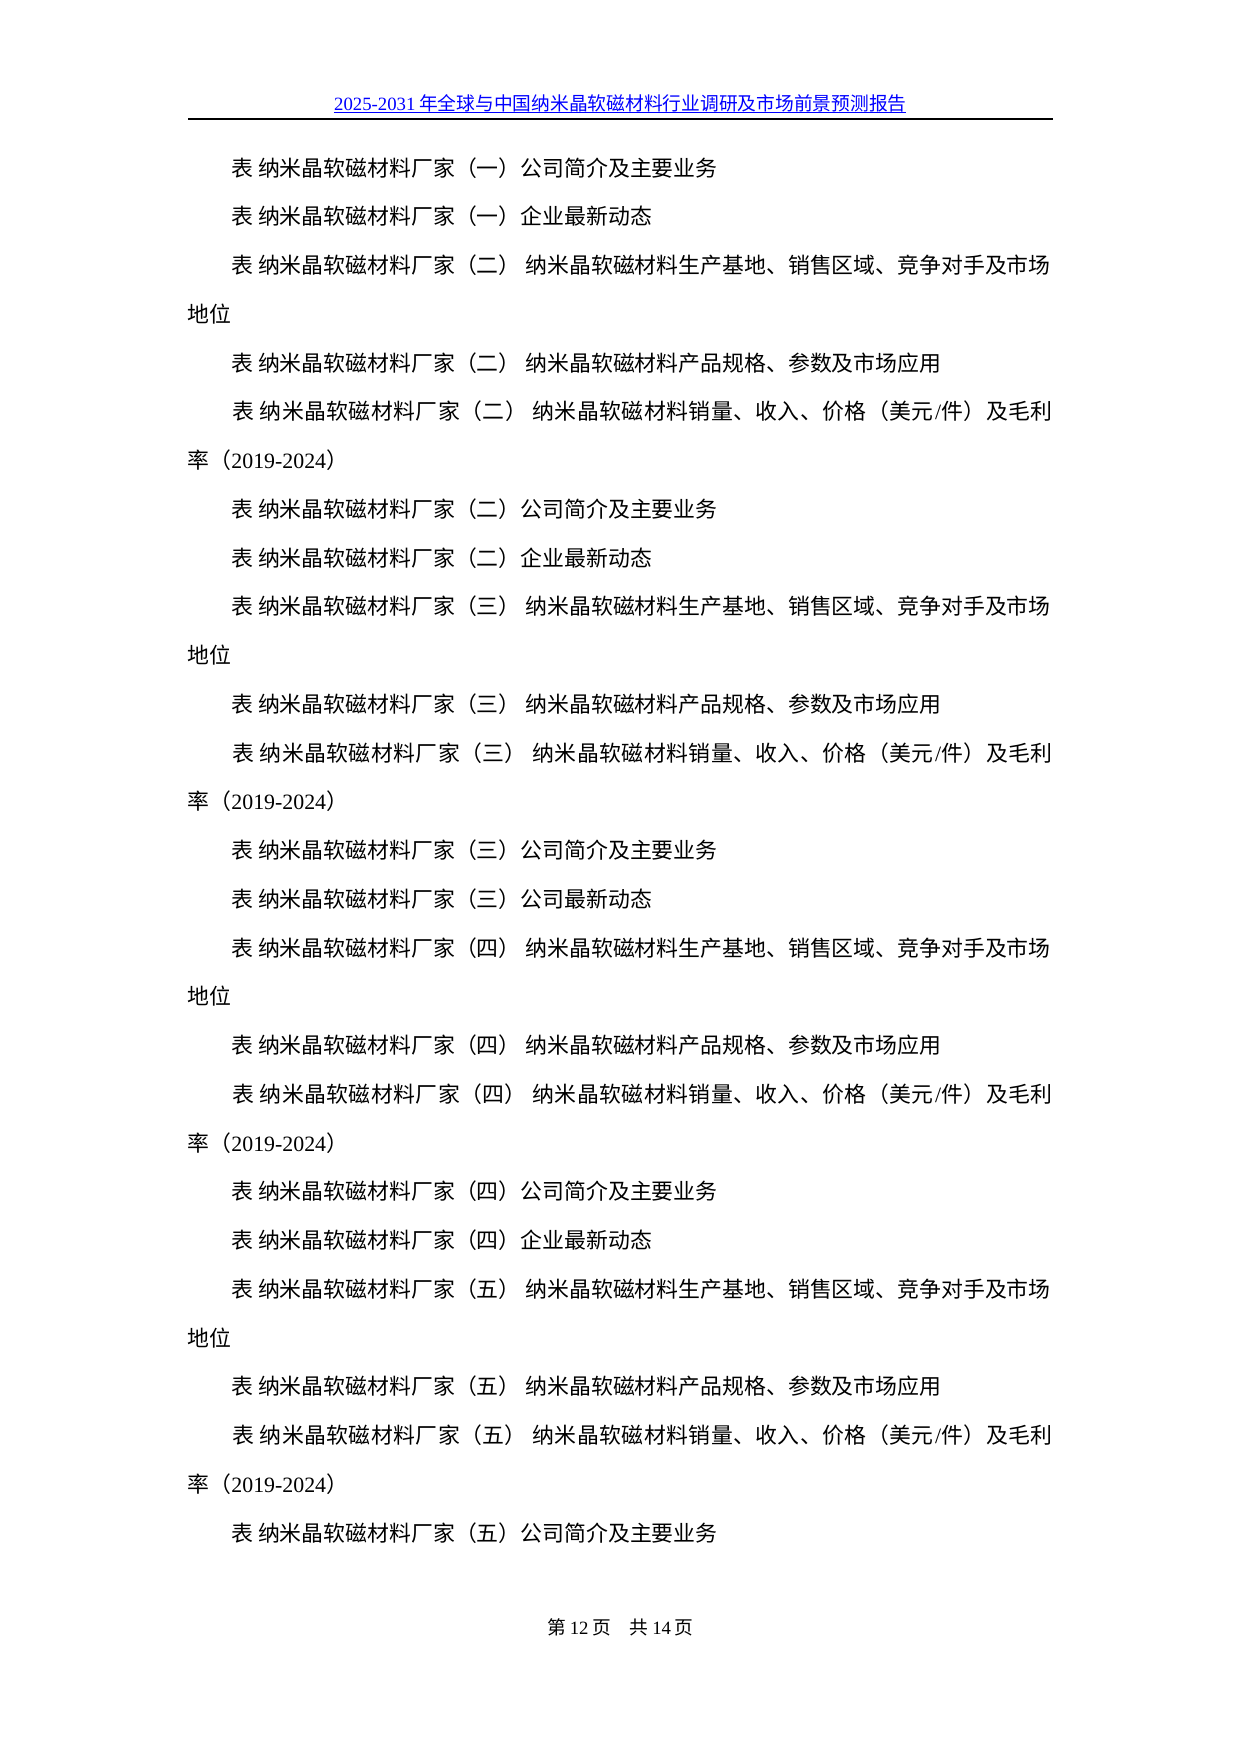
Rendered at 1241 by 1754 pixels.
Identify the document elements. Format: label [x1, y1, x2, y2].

text [187, 150, 1053, 1548]
